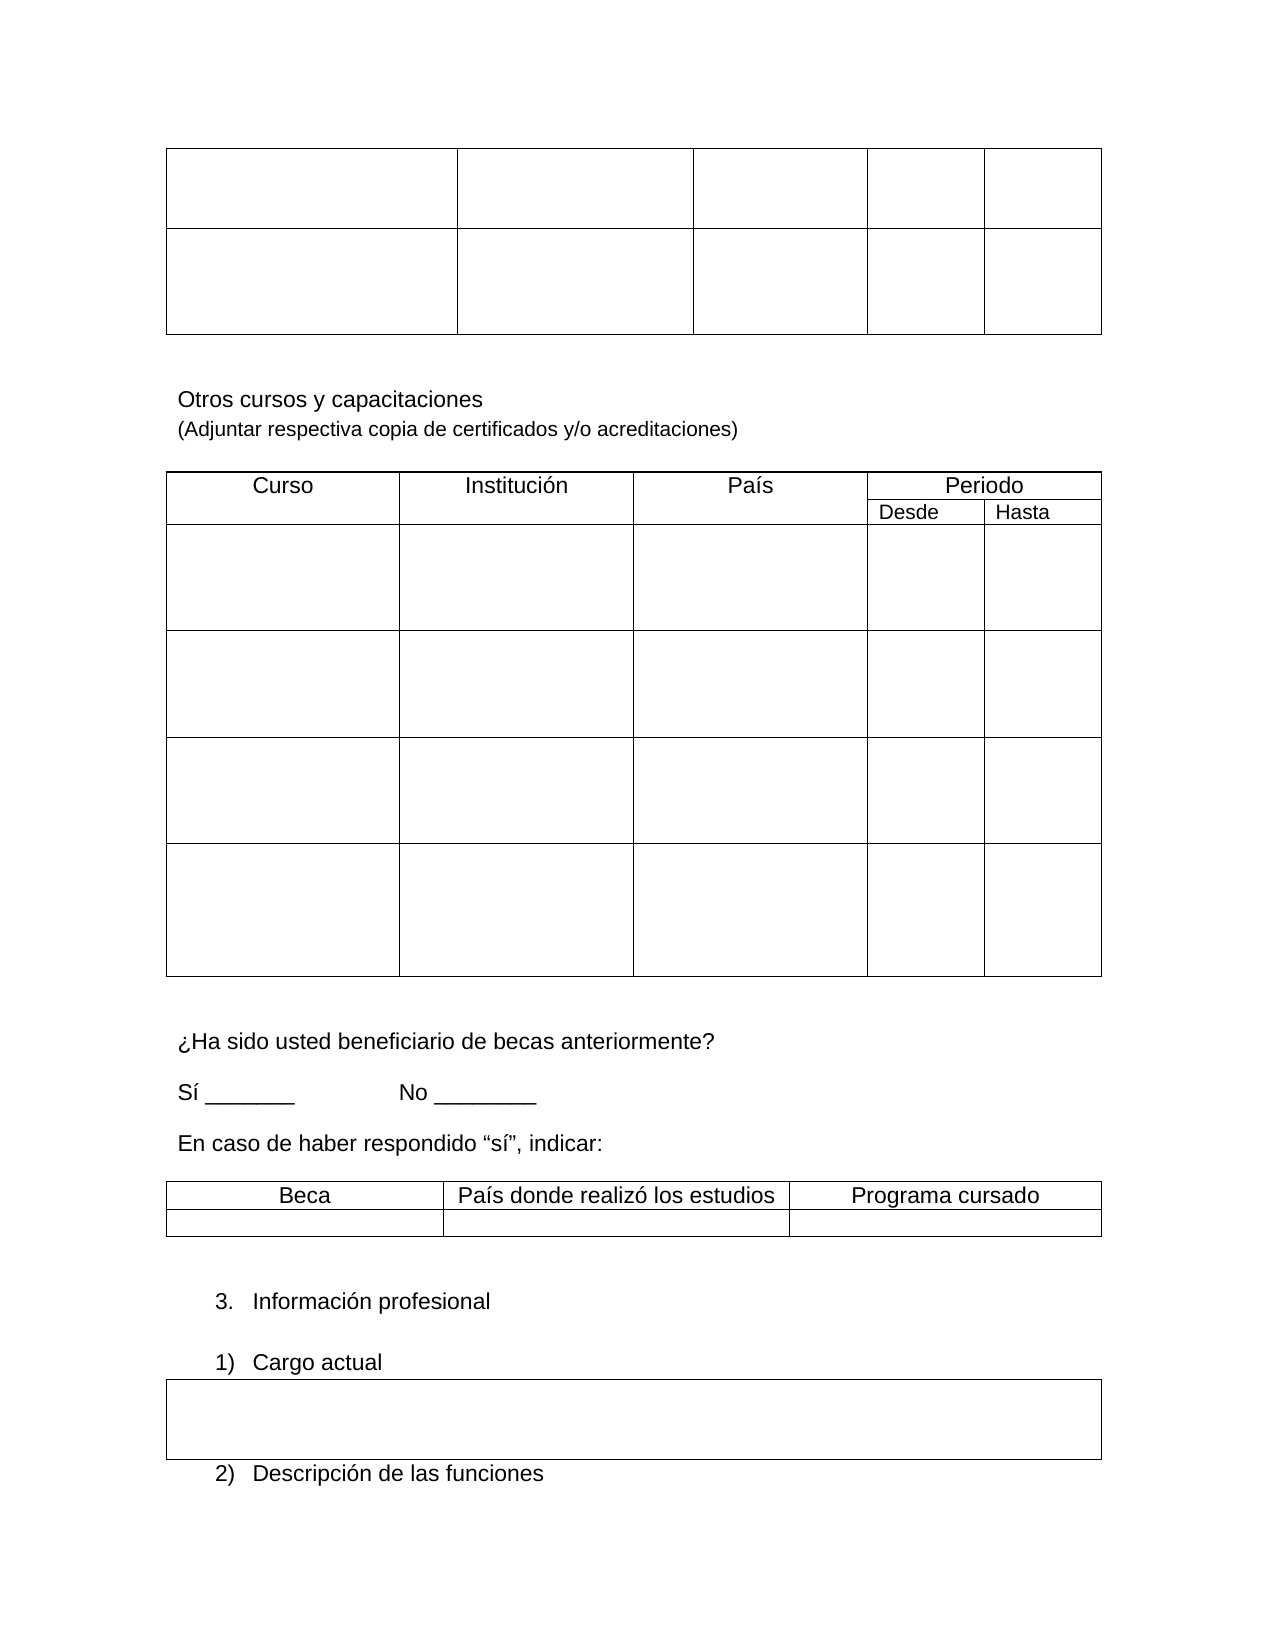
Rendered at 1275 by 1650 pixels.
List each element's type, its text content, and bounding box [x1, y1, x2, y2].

table_cell [458, 229, 693, 334]
table_header Beca [167, 1182, 443, 1209]
text Sí _______ No ________ [177, 1079, 1098, 1106]
table_cell [634, 525, 867, 630]
table_cell [444, 1210, 789, 1236]
table_cell [167, 149, 457, 228]
table_cell [167, 738, 399, 843]
table_cell [985, 844, 1101, 976]
table_header [167, 1380, 1101, 1459]
table_cell [985, 229, 1101, 334]
table_cell [868, 738, 984, 843]
table_cell Desde [868, 500, 984, 524]
text Otros cursos y capacitaciones [177, 386, 1098, 413]
table_cell [985, 525, 1101, 630]
table_cell [985, 738, 1101, 843]
text En caso de haber respondido “sí”, indicar: [177, 1130, 1098, 1157]
table_cell [167, 525, 399, 630]
table_cell [400, 525, 633, 630]
table_cell [458, 149, 693, 228]
table_cell [634, 631, 867, 737]
table_cell [167, 844, 399, 976]
table_cell [694, 149, 867, 228]
list Descripción de las funciones [215, 1460, 1098, 1486]
table_header País donde realizó los estudios [444, 1182, 789, 1209]
table_cell [868, 631, 984, 737]
table_cell [694, 229, 867, 334]
table_header Periodo [868, 473, 1101, 499]
table_cell [400, 631, 633, 737]
text ¿Ha sido usted beneficiario de becas anteriormente? [177, 1028, 1098, 1054]
table_cell [167, 1210, 443, 1236]
table_cell [634, 738, 867, 843]
table_header País [634, 473, 867, 524]
table_header Curso [167, 473, 399, 524]
table_cell [167, 229, 457, 334]
table_cell Hasta [985, 500, 1101, 524]
table_cell [400, 738, 633, 843]
table_cell [167, 631, 399, 737]
list Cargo actual [215, 1348, 1098, 1375]
table_cell [868, 525, 984, 630]
text (Adjuntar respectiva copia de certificados y/o acreditaciones) [177, 416, 1098, 440]
table_cell [790, 1210, 1101, 1236]
table_cell [985, 149, 1101, 228]
table_cell [400, 844, 633, 976]
table_header Institución [400, 473, 633, 524]
table_cell [634, 844, 867, 976]
table_cell [868, 229, 984, 334]
table_cell [985, 631, 1101, 737]
list Información profesional [215, 1288, 1098, 1314]
table_cell [868, 844, 984, 976]
table_cell [868, 149, 984, 228]
table_header Programa cursado [790, 1182, 1101, 1209]
